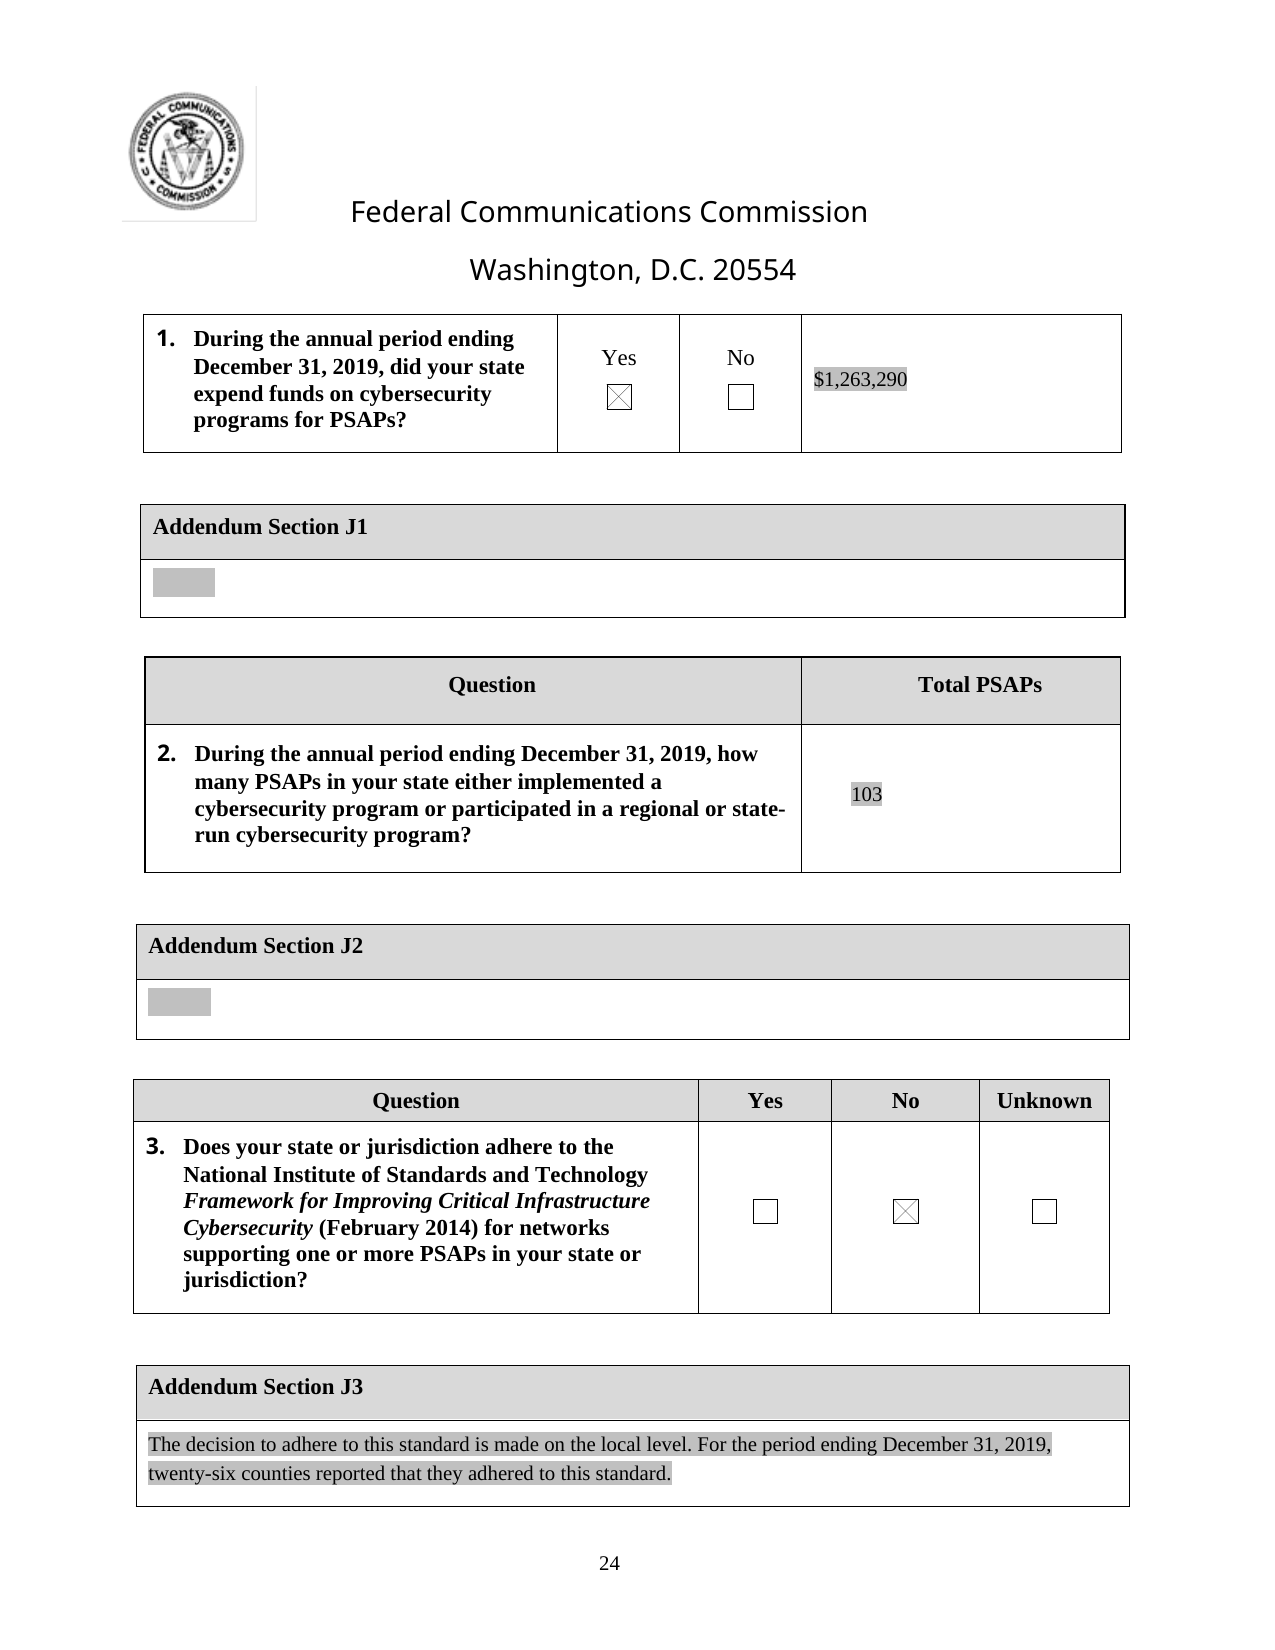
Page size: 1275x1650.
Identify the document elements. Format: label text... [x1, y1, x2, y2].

picture [121, 86, 258, 223]
table_header Question [134, 1080, 698, 1121]
table_cell Does your state or jurisdiction adhere to the National Institute of Standards and Technology Framework for Improving Critical Infrastructure Cybersecurity (February 2014) for networks supporting one or more PSAPs in your state or jurisdiction? [134, 1122, 698, 1313]
table_cell The decision to adhere to this standard is made on the local level. For the period ending December 31, 2019, twenty-six counties reported that they adhered to this standard. [137, 1421, 1129, 1506]
table_header Addendum Section J3 [137, 1366, 1129, 1419]
table_header Yes [699, 1080, 831, 1121]
table_cell [699, 1122, 831, 1313]
table_cell $1,263,290 [802, 315, 1121, 452]
table_cell Yes [558, 315, 679, 452]
table_header Addendum Section J1 [141, 505, 1124, 559]
table_header Addendum Section J2 [137, 925, 1129, 979]
table_cell During the annual period ending December 31, 2019, how many PSAPs in your state either implemented a cybersecurity program or participated in a regional or state-run cybersecurity program? [146, 725, 801, 872]
table_cell No [680, 315, 801, 452]
table_cell [980, 1122, 1109, 1313]
table_header Question [146, 658, 801, 724]
table_header No [832, 1080, 979, 1121]
table_header Total PSAPs [802, 658, 1120, 724]
table_cell [137, 980, 1129, 1039]
table_cell [832, 1122, 979, 1313]
table_cell 103 [802, 725, 1120, 872]
table_cell [141, 560, 1124, 617]
table_cell During the annual period ending December 31, 2019, did your state expend funds on cybersecurity programs for PSAPs? [144, 315, 557, 452]
table_header Unknown [980, 1080, 1109, 1121]
